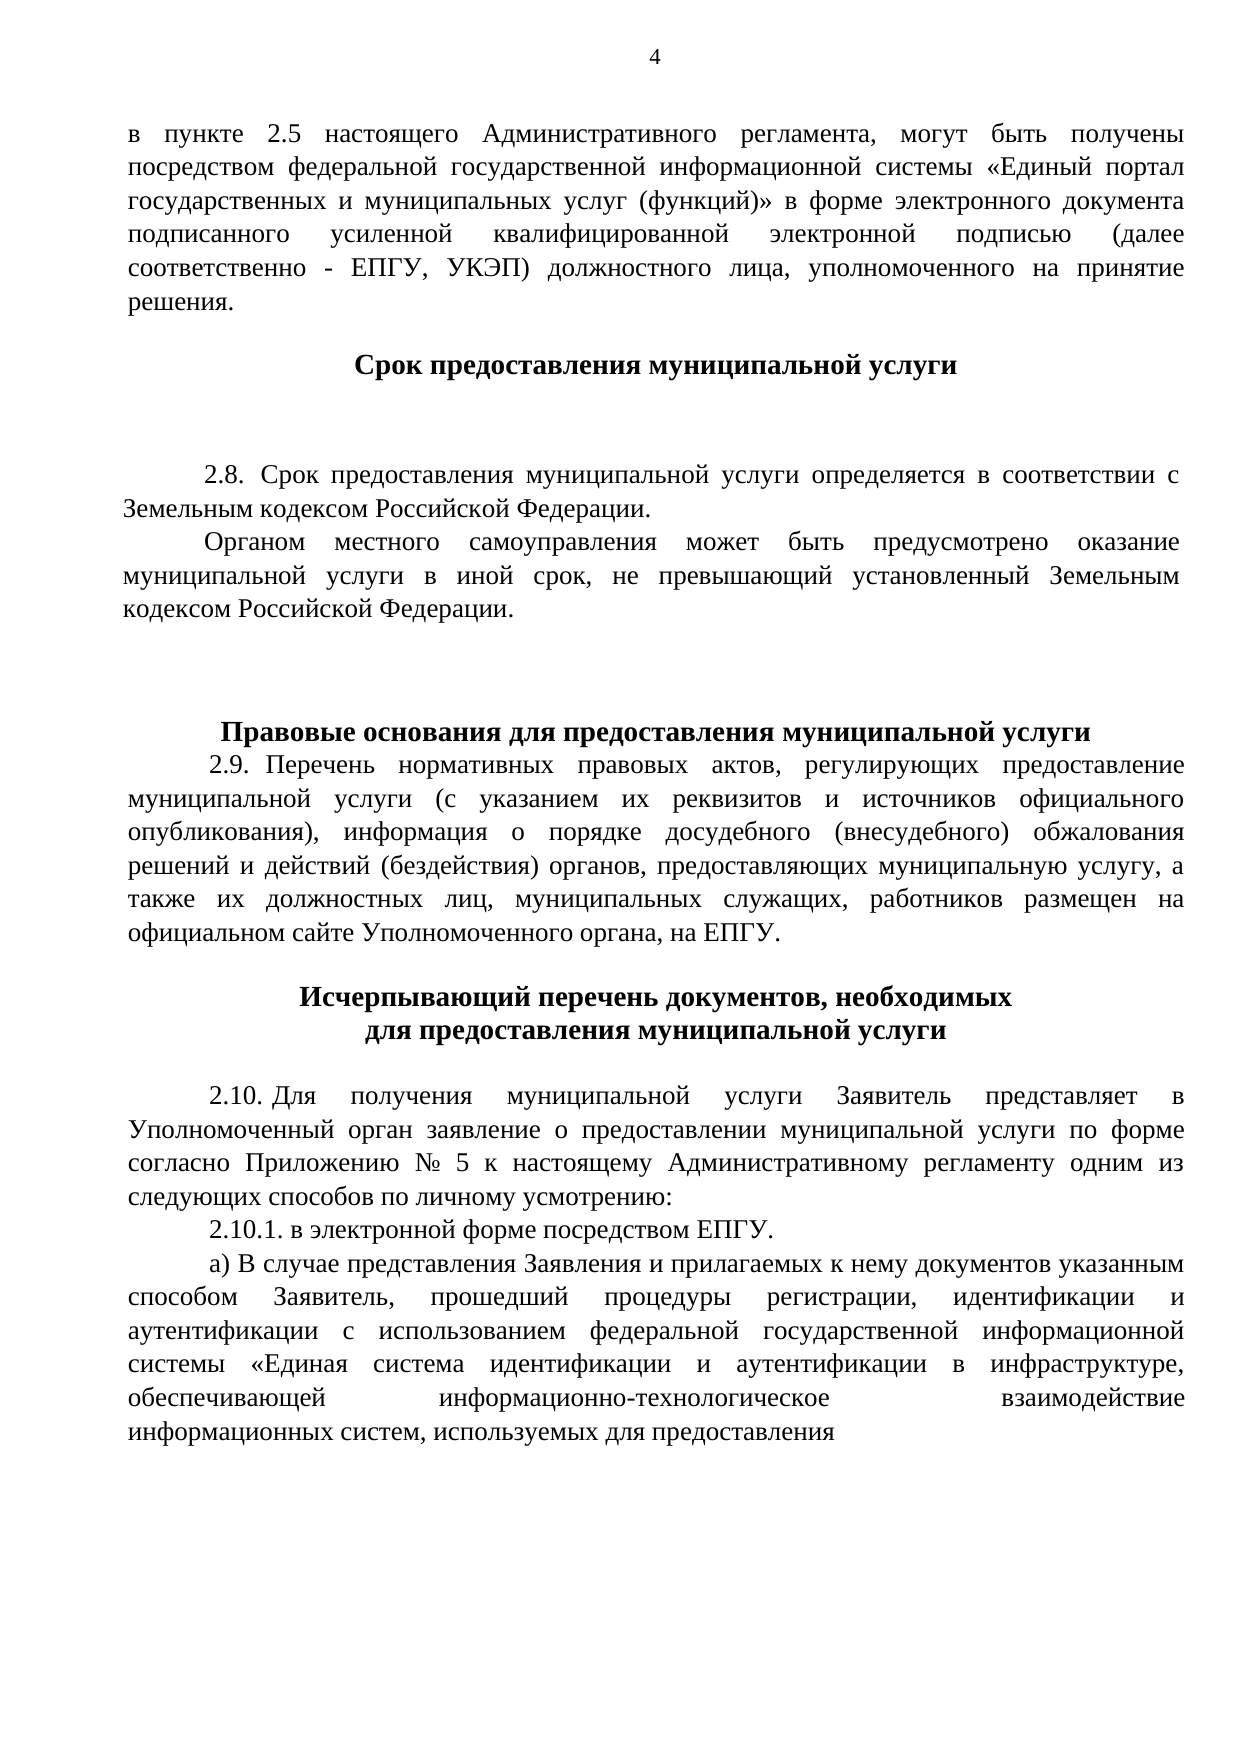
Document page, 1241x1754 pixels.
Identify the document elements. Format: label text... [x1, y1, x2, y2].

text а) В случае представления Заявления и прилагаемых к нему документов указанным способом Заявитель, прошедший процедуры регистрации, идентификации и аутентификации с использованием федеральной государственной информационной системы «Единая система идентификации и аутентификации в инфраструктуре, обеспечивающей информационно-технологическое взаимодействие информационных систем, используемых для предоставления [128, 1246, 1186, 1447]
list Срок предоставления муниципальной услуги определяется в соответствии с Земельным кодексом Российской Федерации. [123, 457, 1181, 524]
text Исчерпывающий перечень документов, необходимых для предоставления муниципальной услуги [128, 979, 1184, 1047]
text Срок предоставления муниципальной услуги [128, 351, 1184, 381]
text в пункте 2.5 настоящего Административного регламента, могут быть получены посредством федеральной государственной информационной системы «Единый портал государственных и муниципальных услуг (функций)» в форме электронного документа подписанного усиленной квалифицированной электронной подписью (далее соответственно - ЕПГУ, УКЭП) должностного лица, уполномоченного на принятие решения. [128, 115, 1186, 317]
text 2.10.1. в электронной форме посредством ЕПГУ. [128, 1212, 1186, 1246]
list Для получения муниципальной услуги Заявитель представляет в Уполномоченный орган заявление о предоставлении муниципальной услуги по форме согласно Приложению № 5 к настоящему Административному регламенту одним из следующих способов по личному усмотрению: [128, 1078, 1186, 1212]
text Органом местного самоуправления может быть предусмотрено оказание муниципальной услуги в иной срок, не превышающий установленный Земельным кодексом Российской Федерации. [123, 524, 1181, 624]
text Правовые основания для предоставления муниципальной услуги [128, 718, 1184, 747]
list Перечень нормативных правовых актов, регулирующих предоставление муниципальной услуги (с указанием их реквизитов и источников официального опубликования), информация о порядке досудебного (внесудебного) обжалования решений и действий (бездействия) органов, предоставляющих муниципальную услугу, а также их должностных лиц, муниципальных служащих, работников размещен на официальном сайте Уполномоченного органа, на ЕПГУ. [128, 747, 1186, 948]
